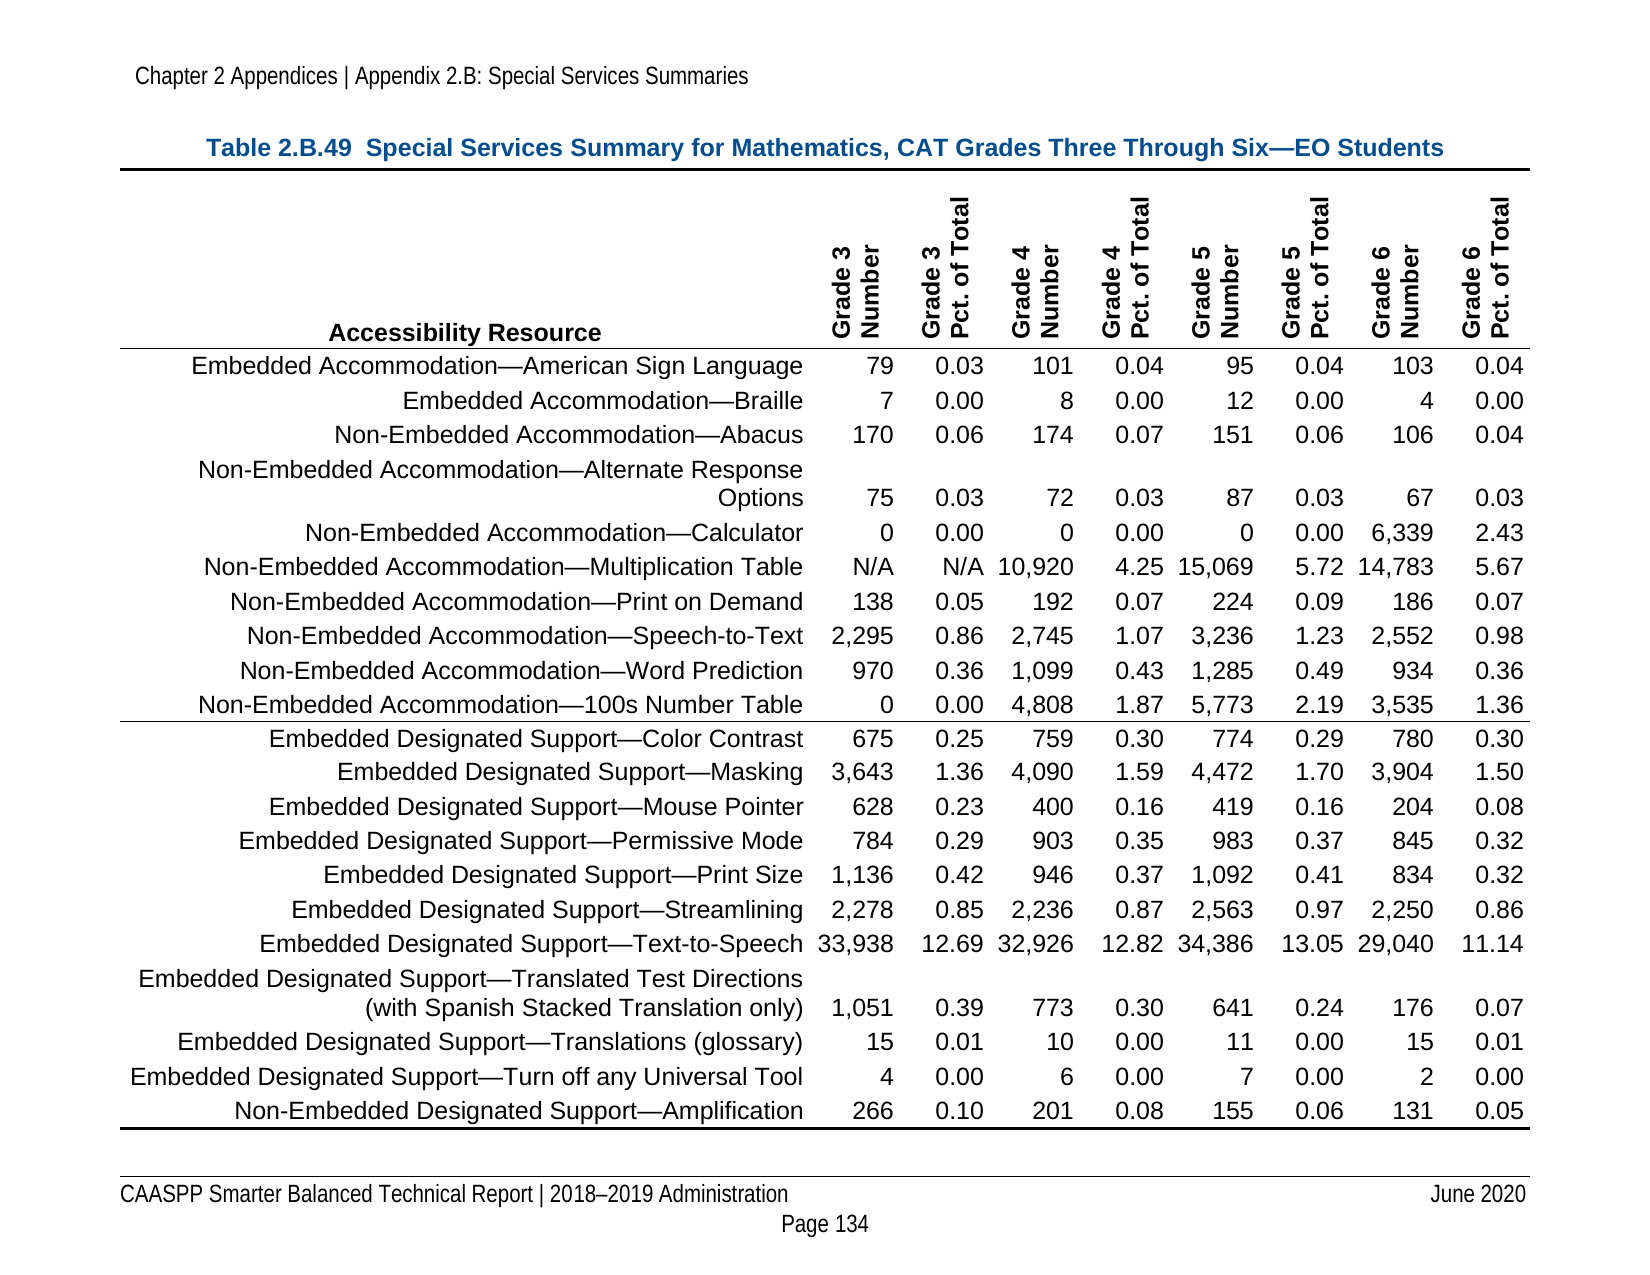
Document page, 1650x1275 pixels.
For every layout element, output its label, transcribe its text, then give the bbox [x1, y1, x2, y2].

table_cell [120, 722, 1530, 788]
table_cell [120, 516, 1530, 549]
text Table 2.B. Special Services Summary for Mathematics, CAT Grades Three Through Six‍—‍EO Students [120, 132, 1530, 161]
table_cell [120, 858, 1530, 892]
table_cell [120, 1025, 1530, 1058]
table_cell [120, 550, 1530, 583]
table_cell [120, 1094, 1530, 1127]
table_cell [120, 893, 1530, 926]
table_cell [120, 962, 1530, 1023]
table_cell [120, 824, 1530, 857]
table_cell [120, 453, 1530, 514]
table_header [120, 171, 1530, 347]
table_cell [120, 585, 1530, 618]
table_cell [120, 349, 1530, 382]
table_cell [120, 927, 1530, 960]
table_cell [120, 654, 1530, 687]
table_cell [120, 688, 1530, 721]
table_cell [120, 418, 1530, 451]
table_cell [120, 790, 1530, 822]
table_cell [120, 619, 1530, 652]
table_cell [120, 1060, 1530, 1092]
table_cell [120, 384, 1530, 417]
